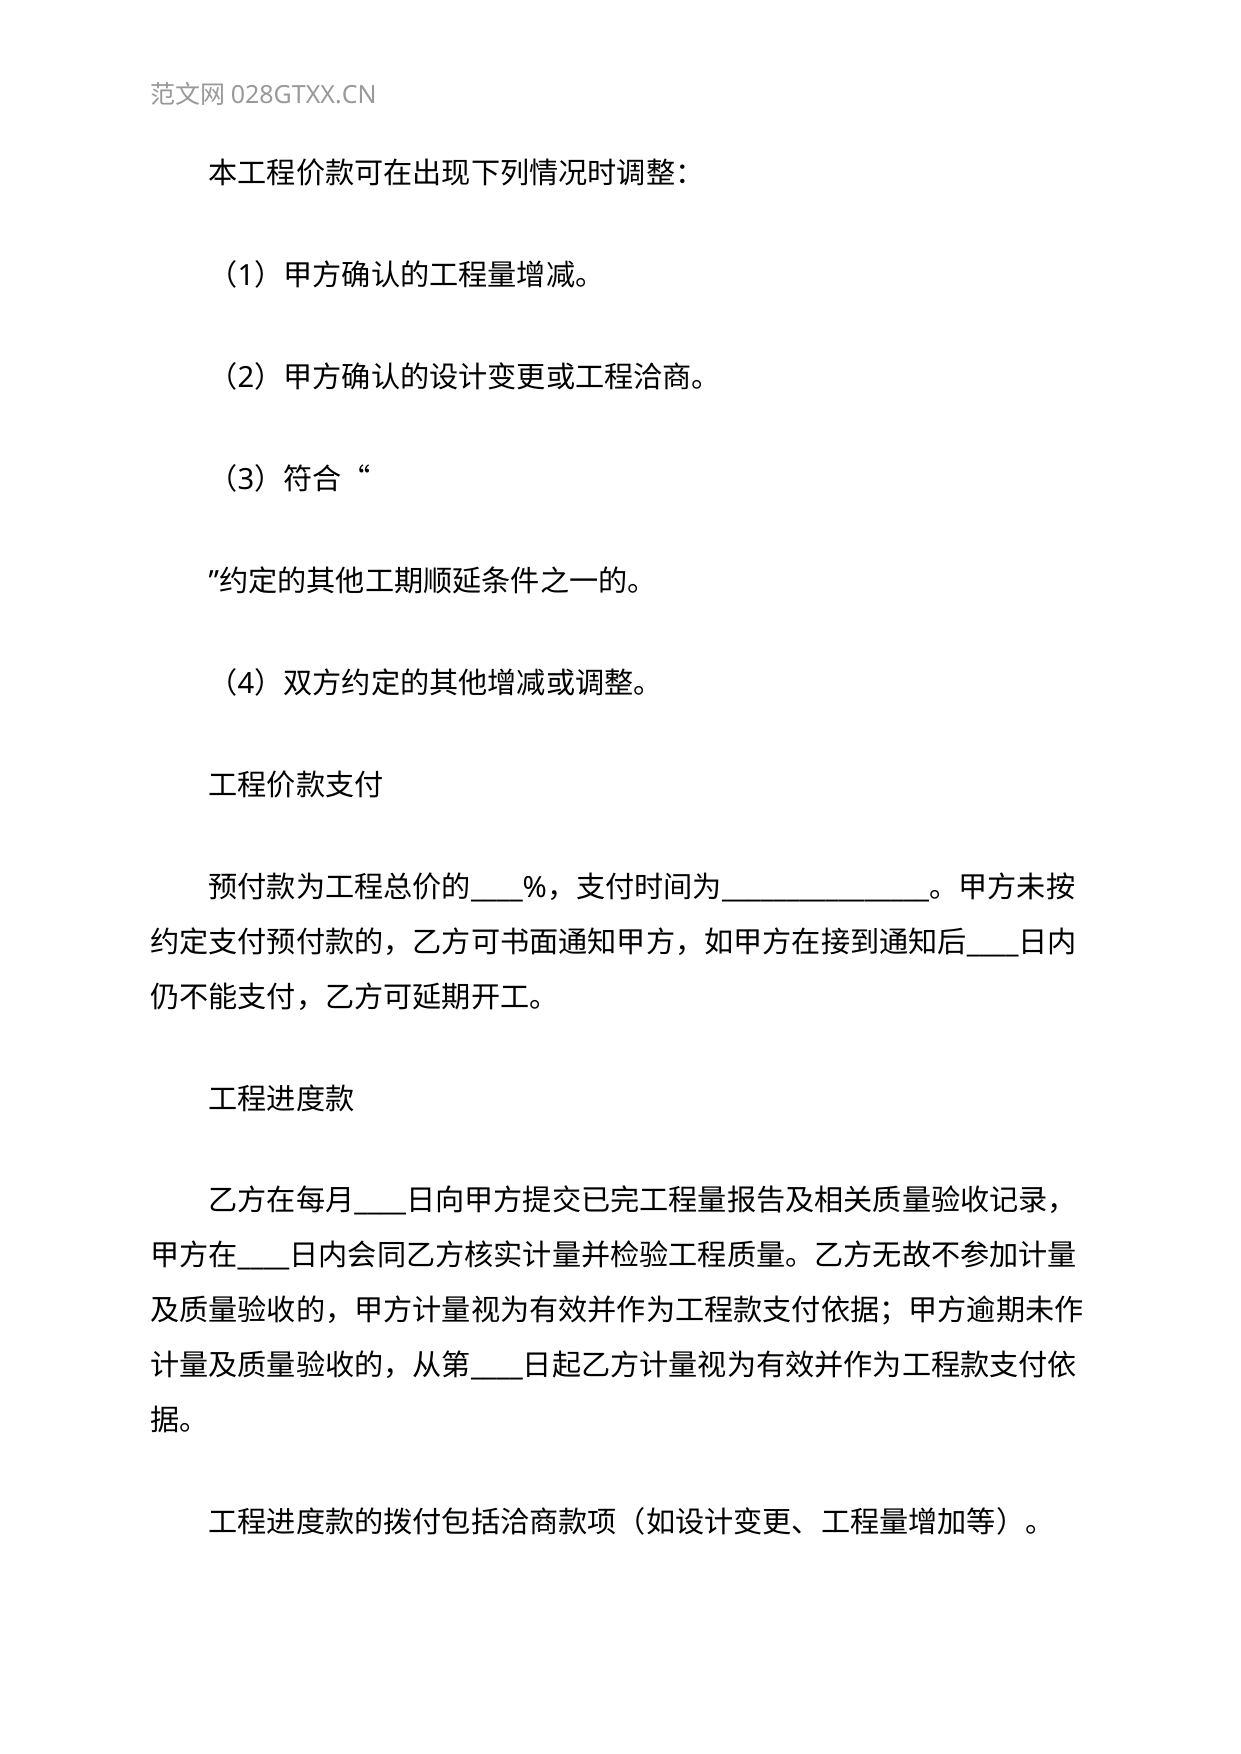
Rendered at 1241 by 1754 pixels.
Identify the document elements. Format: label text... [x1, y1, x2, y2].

text （4）双方约定的其他增减或调整。 [150, 660, 1090, 702]
text 工程价款支付 [150, 762, 1090, 804]
text 本工程价款可在出现下列情况时调整： [150, 150, 1090, 192]
text 工程进度款 [150, 1075, 1090, 1117]
text ”约定的其他工期顺延条件之一的。 [150, 558, 1090, 600]
text 预付款为工程总价的____%，支付时间为________________。甲方未按约定支付预付款的，乙方可书面通知甲方，如甲方在接到通知后____日内仍不能支付，乙方可延期开工。 [150, 863, 1090, 1016]
text 乙方在每月____日向甲方提交已完工程量报告及相关质量验收记录，甲方在____日内会同乙方核实计量并检验工程质量。乙方无故不参加计量及质量验收的，甲方计量视为有效并作为工程款支付依据；甲方逾期未作计量及质量验收的，从第____日起乙方计量视为有效并作为工程款支付依据。 [150, 1177, 1090, 1439]
text （3）符合“ [150, 456, 1090, 498]
text （1）甲方确认的工程量增减。 [150, 252, 1090, 294]
text 工程进度款的拨付包括洽商款项（如设计变更、工程量增加等）。 [150, 1499, 1090, 1541]
text （2）甲方确认的设计变更或工程洽商。 [150, 354, 1090, 396]
